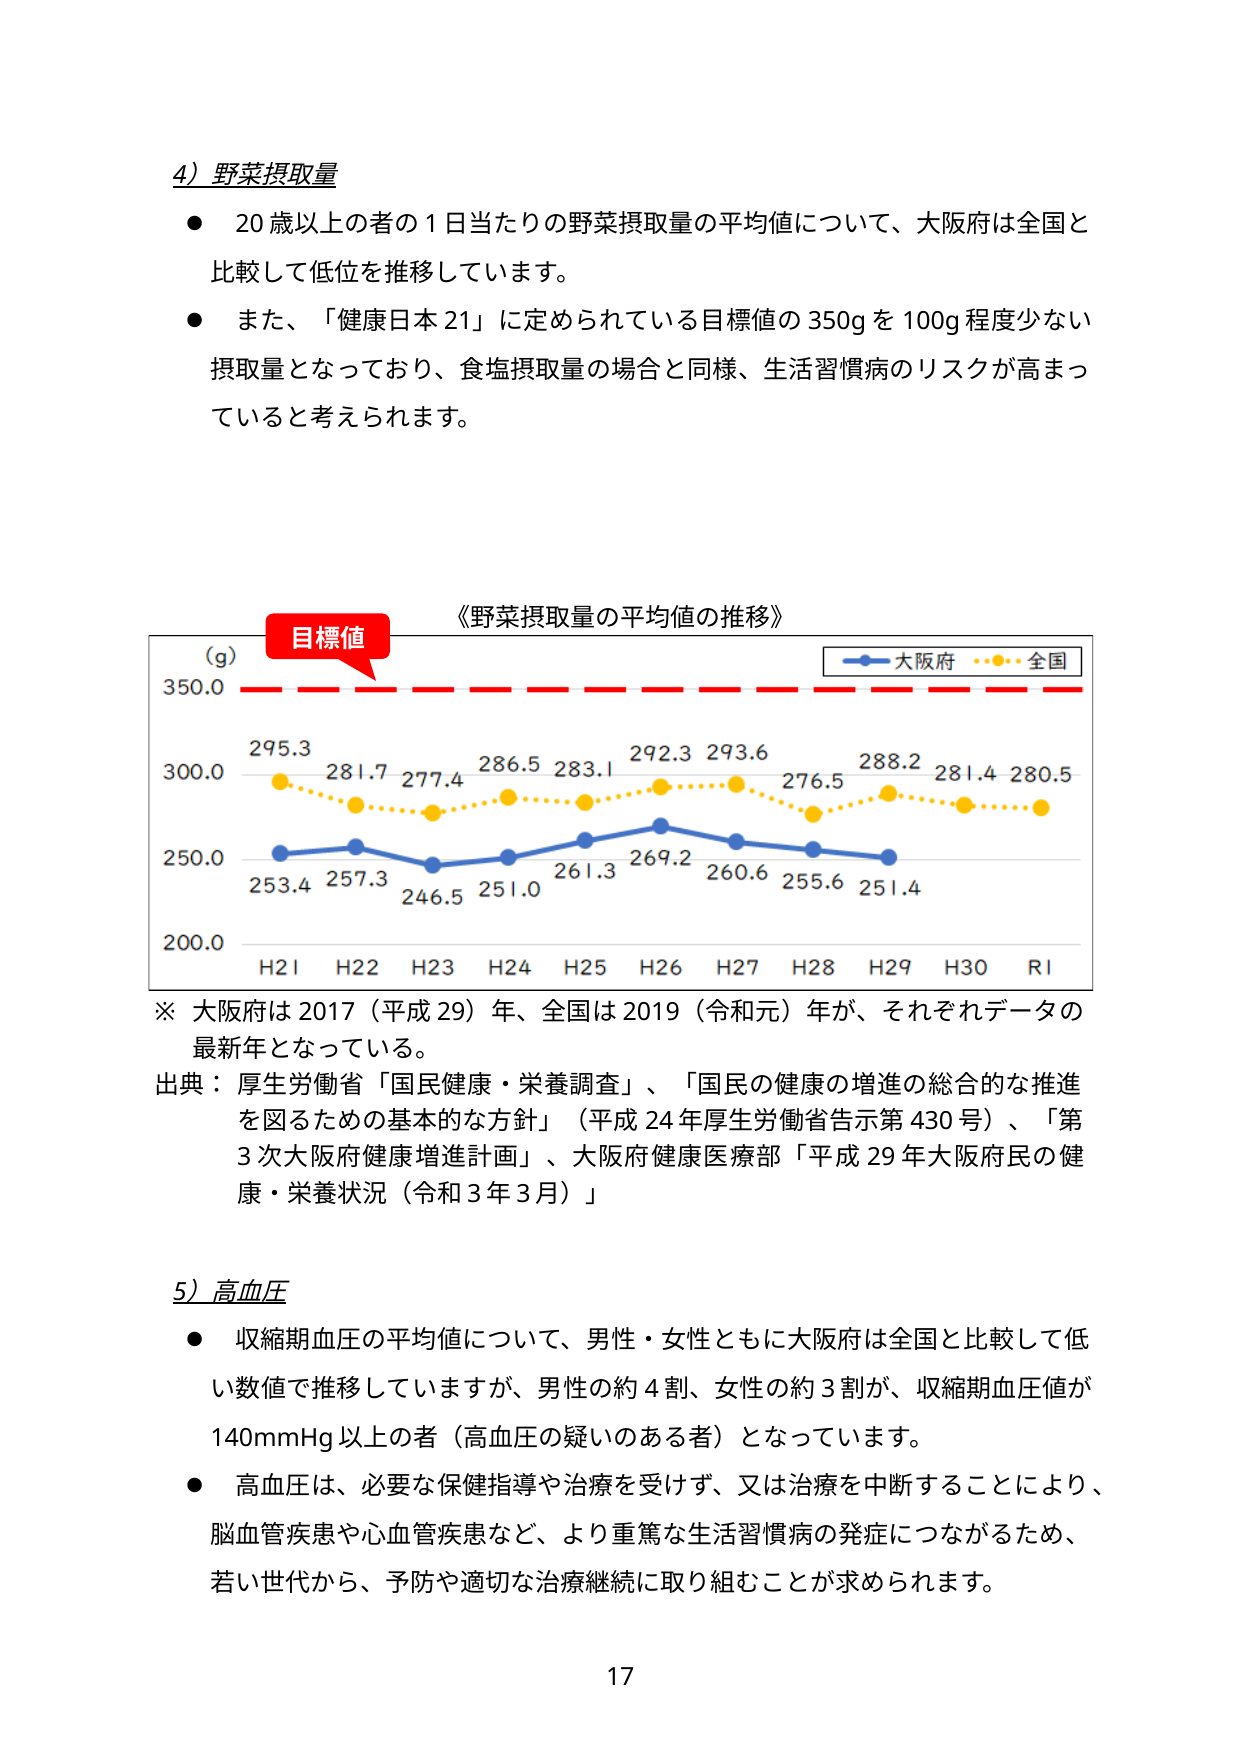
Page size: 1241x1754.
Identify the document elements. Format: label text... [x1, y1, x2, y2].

text 5）高血圧 [148, 1265, 1092, 1314]
text 4）野菜摂取量 [148, 149, 1092, 197]
list 20歳以上の者の1日当たりの野菜摂取量の平均値について、大阪府は全国と比較して低位を推移しています。 [185, 197, 1092, 294]
list また、「健康日本21」に定められている目標値の350gを100g程度少ない摂取量となっており、食塩摂取量の場合と同様、生活習慣病のリスクが高まっていると考えられます。 [185, 294, 1092, 440]
picture [148, 635, 1094, 991]
list 高血圧は、必要な保健指導や治療を受けず、又は治療を中断することにより、脳血管疾患や心血管疾患など、より重篤な生活習慣病の発症につながるため、若い世代から、予防や適切な治療継続に取り組むことが求められます。 [185, 1459, 1092, 1605]
list 収縮期血圧の平均値について、男性・女性ともに大阪府は全国と比較して低い数値で推移していますが、男性の約4割、女性の約3割が、収縮期血圧値が140mmHg以上の者（高血圧の疑いのある者）となっています。 [185, 1314, 1092, 1459]
